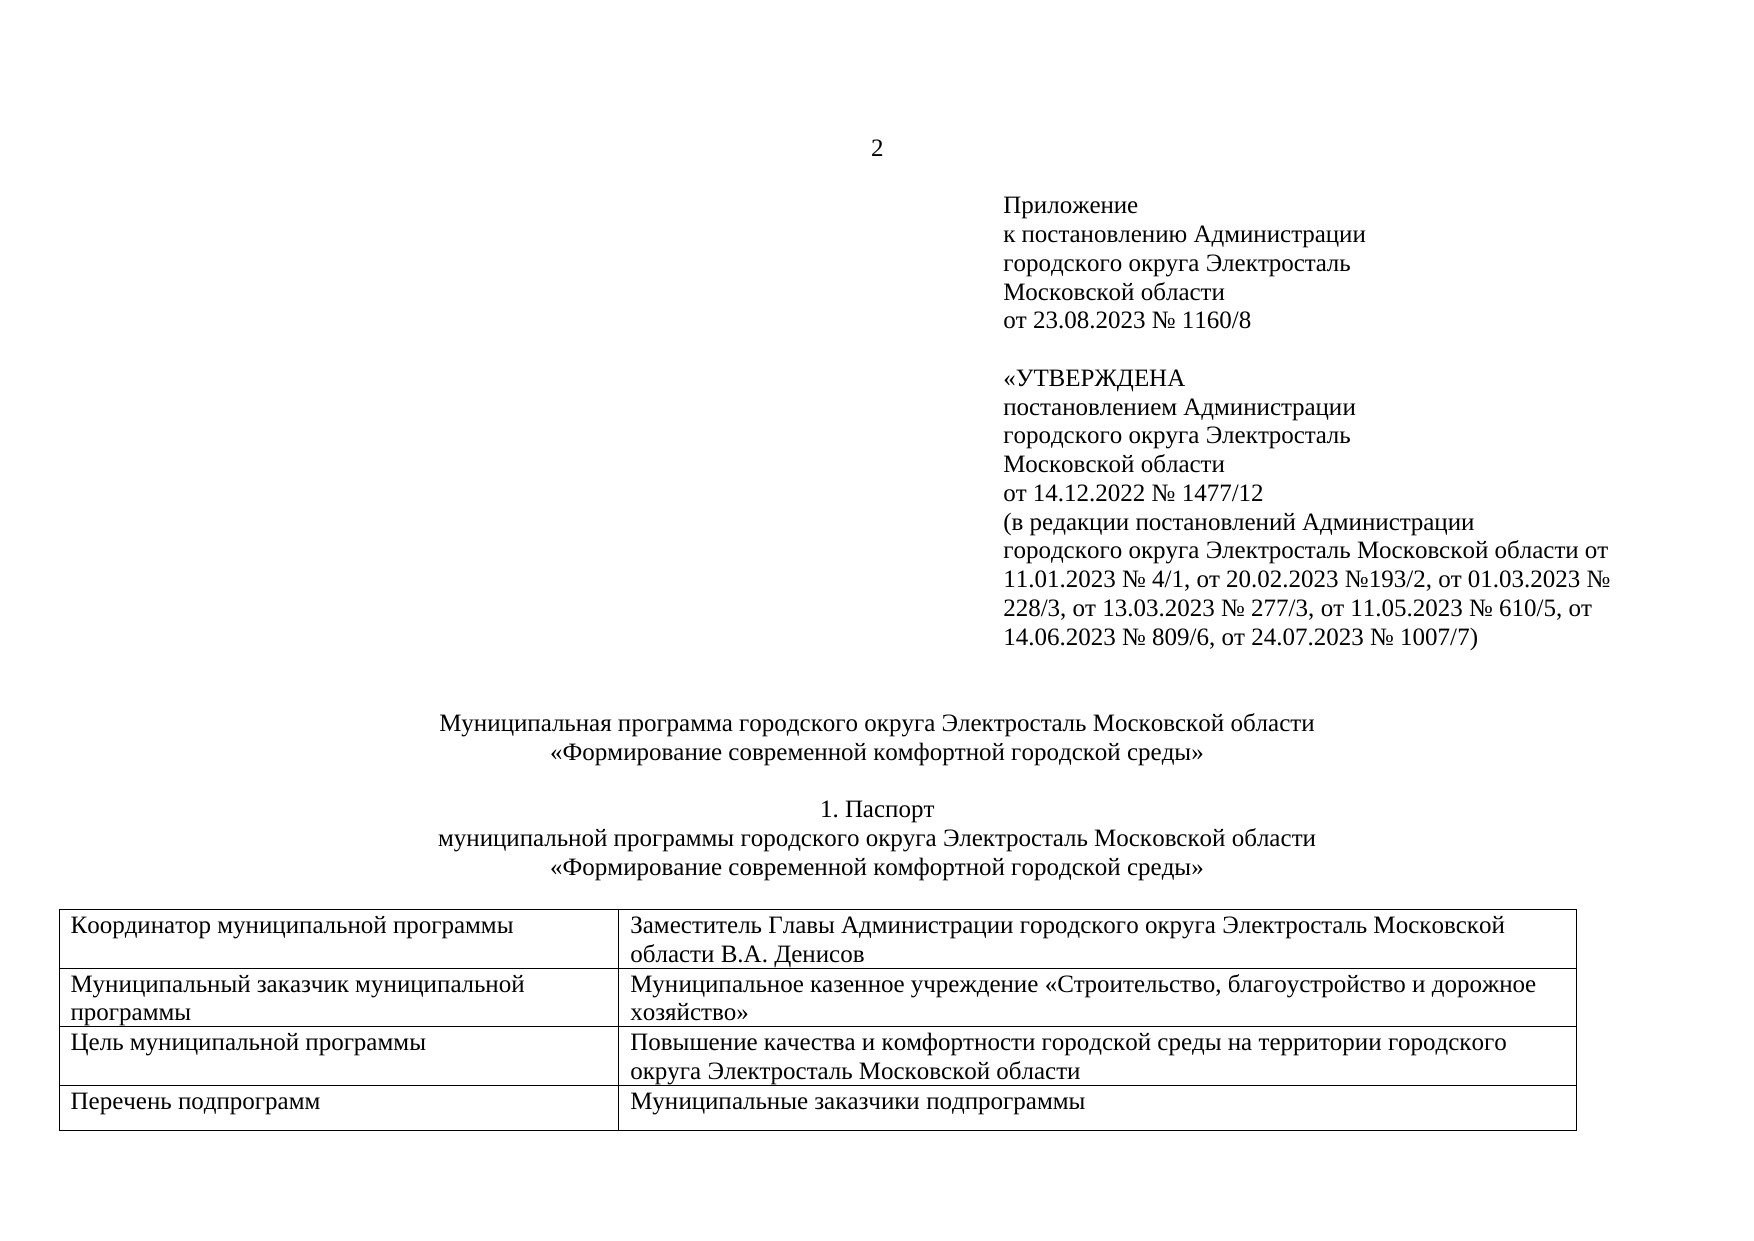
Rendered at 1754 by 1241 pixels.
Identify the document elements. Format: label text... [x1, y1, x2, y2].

text Московской области [1003, 277, 1636, 305]
text «УТВЕРЖДЕНА [1003, 363, 1636, 392]
table_header Координатор муниципальной программы [60, 910, 618, 968]
text от 23.08.2023 № 1160/8 [1003, 305, 1636, 334]
table_cell Повышение качества и комфортности городской среды на территории городского округа Электросталь Московской области [619, 1027, 1576, 1085]
table_cell Цель муниципальной программы [60, 1027, 618, 1085]
text «Формирование современной комфортной городской среды» [118, 737, 1636, 765]
text Московской области [1003, 449, 1636, 478]
table_header Заместитель Главы Администрации городского округа Электросталь Московской области В.А. Денисов [619, 910, 1576, 968]
text «Формирование современной комфортной городской среды» [118, 852, 1636, 880]
text постановлением Администрации [1003, 392, 1636, 420]
text муниципальной программы городского округа Электросталь Московской области [118, 823, 1636, 852]
text от 14.12.2022 № 1477/12 [1003, 478, 1636, 507]
text Приложение [1003, 190, 1636, 219]
text к постановлению Администрации [1003, 219, 1636, 248]
text городского округа Электросталь [1003, 420, 1636, 449]
text 1. Паспорт [118, 794, 1636, 823]
text Муниципальная программа городского округа Электросталь Московской области [118, 708, 1636, 737]
table_cell Муниципальное казенное учреждение «Строительство, благоустройство и дорожное хозяйство» [619, 969, 1576, 1026]
table_cell Муниципальный заказчик муниципальной программы [60, 969, 618, 1026]
text городского округа Электросталь Московской области от 11.01.2023 № 4/1, от 20.02.2023 №193/2, от 01.03.2023 № 228/3, от 13.03.2023 № 277/3, от 11.05.2023 № 610/5, от 14.06.2023 № 809/6, от 24.07.2023 № 1007/7) [1003, 535, 1636, 650]
text городского округа Электросталь [1003, 248, 1636, 277]
table_cell Муниципальные заказчики подпрограммы [619, 1086, 1576, 1130]
table_cell Перечень подпрограмм [60, 1086, 618, 1130]
text (в редакции постановлений Администрации [1003, 507, 1636, 535]
